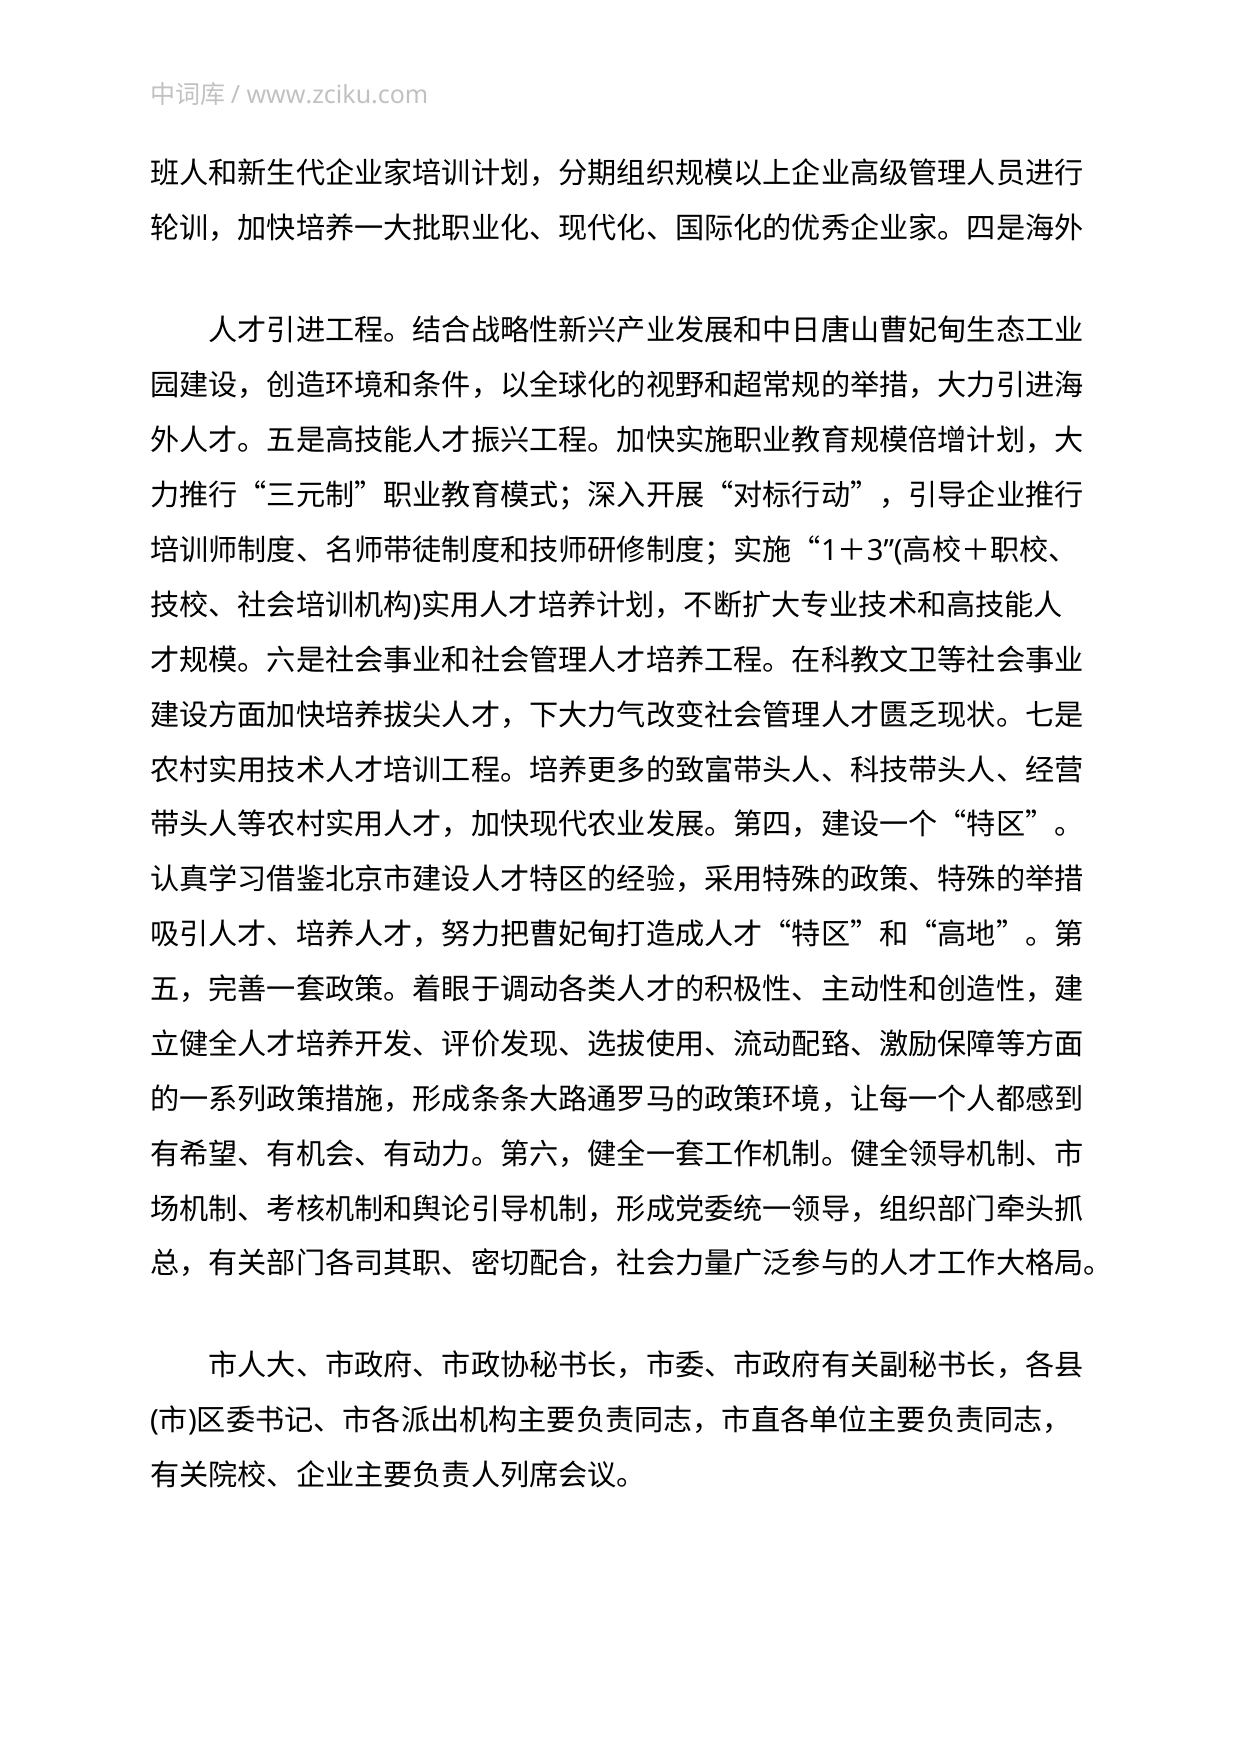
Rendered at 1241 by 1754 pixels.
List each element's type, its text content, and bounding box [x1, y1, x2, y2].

text 市人大、市政府、市政协秘书长，市委、市政府有关副秘书长，各县(市)区委书记、市各派出机构主要负责同志，市直各单位主要负责同志，有关院校、企业主要负责人列席会议。 [150, 1342, 1090, 1494]
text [150, 150, 1090, 247]
text 人才引进工程。结合战略性新兴产业发展和中日唐山曹妃甸生态工业园建设，创造环境和条件，以全球化的视野和超常规的举措，大力引进海外人才。五是高技能人才振兴工程。加快实施职业教育规模倍增计划，大力推行“三元制”职业教育模式；深入开展“对标行动”，引导企业推行培训师制度、名师带徒制度和技师研修制度；实施“1＋3”(高校＋职校、技校、社会培训机构)实用人才培养计划，不断扩大专业技术和高技能人才规模。六是社会事业和社会管理人才培养工程。在科教文卫等社会事业建设方面加快培养拔尖人才，下大力气改变社会管理人才匮乏现状。七是农村实用技术人才培训工程。培养更多的致富带头人、科技带头人、经营带头人等农村实用人才，加快现代农业发展。第四，建设一个“特区”。认真学习借鉴北京市建设人才特区的经验，采用特殊的政策、特殊的举措吸引人才、培养人才，努力把曹妃甸打造成人才“特区”和“高地”。第五，完善一套政策。着眼于调动各类人才的积极性、主动性和创造性，建立健全人才培养开发、评价发现、选拔使用、流动配臵、激励保障等方面的一系列政策措施，形成条条大路通罗马的政策环境，让每一个人都感到有希望、有机会、有动力。第六，健全一套工作机制。健全领导机制、市场机制、考核机制和舆论引导机制，形成党委统一领导，组织部门牵头抓总，有关部门各司其职、密切配合，社会力量广泛参与的人才工作大格局。 [150, 307, 1090, 1282]
